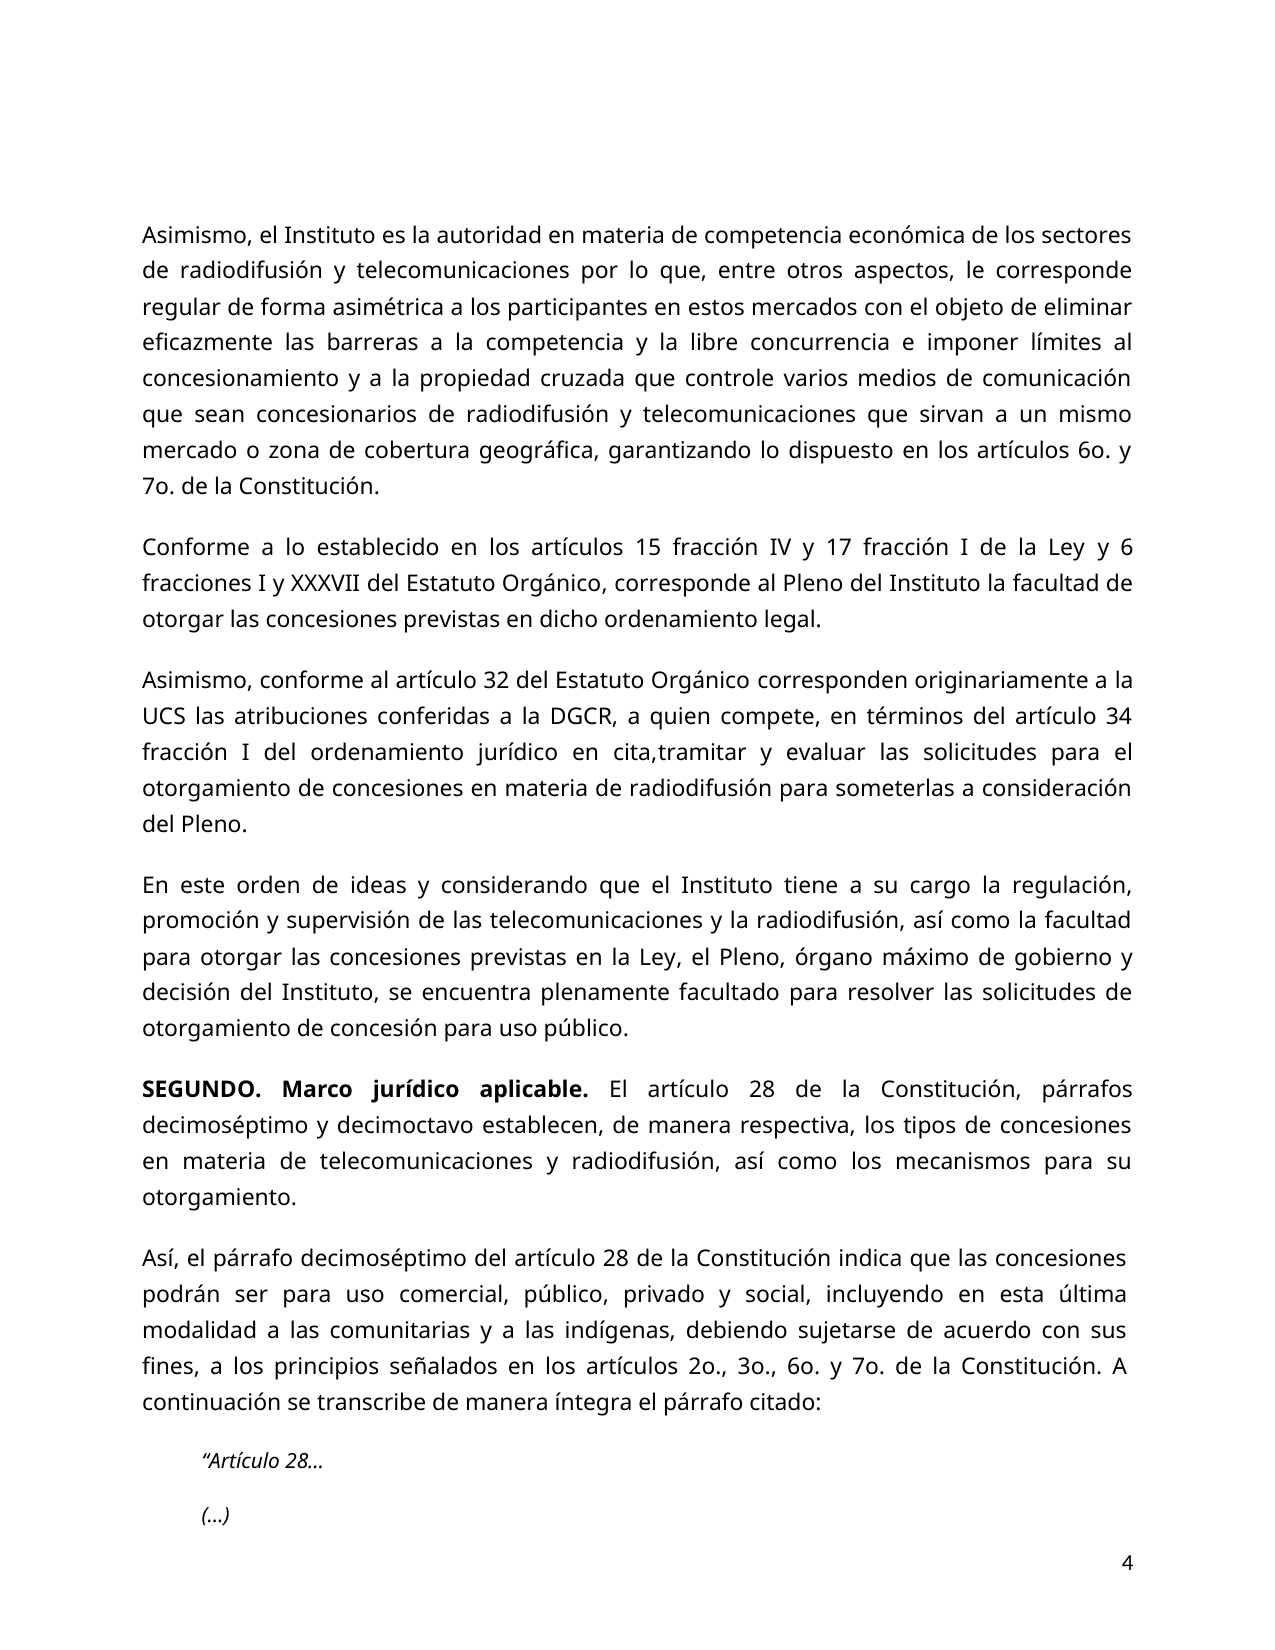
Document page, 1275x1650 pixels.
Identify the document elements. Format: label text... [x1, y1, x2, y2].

text En este orden de ideas y considerando que el Instituto tiene a su cargo la regulación, promoción y supervisión de las telecomunicaciones y la radiodifusión, así como la facultad para otorgar las concesiones previstas en la Ley, el Pleno, órgano máximo de gobierno y decisión del Instituto, se encuentra plenamente facultado para resolver las solicitudes de otorgamiento de concesión para uso público. [142, 868, 1133, 1043]
text (…) [201, 1500, 1039, 1528]
text Asimismo, el Instituto es la autoridad en materia de competencia económica de los sectores de radiodifusión y telecomunicaciones por lo que, entre otros aspectos, le corresponde regular de forma asimétrica a los participantes en estos mercados con el objeto de eliminar eficazmente las barreras a la competencia y la libre concurrencia e imponer límites al concesionamiento y a la propiedad cruzada que controle varios medios de comunicación que sean concesionarios de radiodifusión y telecomunicaciones que sirvan a un mismo mercado o zona de cobertura geográfica, garantizando lo dispuesto en los artículos 6o. y 7o. de la Constitución. [142, 218, 1133, 501]
text “Artículo 28… [201, 1447, 1039, 1475]
text Así, el párrafo decimoséptimo del artículo 28 de la Constitución indica que las concesiones podrán ser para uso comercial, público, privado y social, incluyendo en esta última modalidad a las comunitarias y a las indígenas, debiendo sujetarse de acuerdo con sus fines, a los principios señalados en los artículos 2o., 3o., 6o. y 7o. de la Constitución. A continuación se transcribe de manera íntegra el párrafo citado: [142, 1242, 1128, 1417]
text Conforme a lo establecido en los artículos 15 fracción IV y 17 fracción I de la Ley y 6 fracciones I y XXXVII del Estatuto Orgánico, corresponde al Pleno del Instituto la facultad de otorgar las concesiones previstas en dicho ordenamiento legal. [142, 531, 1133, 634]
text SEGUNDO. Marco jurídico aplicable. El artículo 28 de la Constitución, párrafos decimoséptimo y decimoctavo establecen, de manera respectiva, los tipos de concesiones en materia de telecomunicaciones y radiodifusión, así como los mecanismos para su otorgamiento. [142, 1073, 1133, 1212]
text Asimismo, conforme al artículo 32 del Estatuto Orgánico corresponden originariamente a la UCS las atribuciones conferidas a la DGCR, a quien compete, en términos del artículo 34 fracción I del ordenamiento jurídico en cita,tramitar y evaluar las solicitudes para el otorgamiento de concesiones en materia de radiodifusión para someterlas a consideración del Pleno. [142, 664, 1133, 839]
